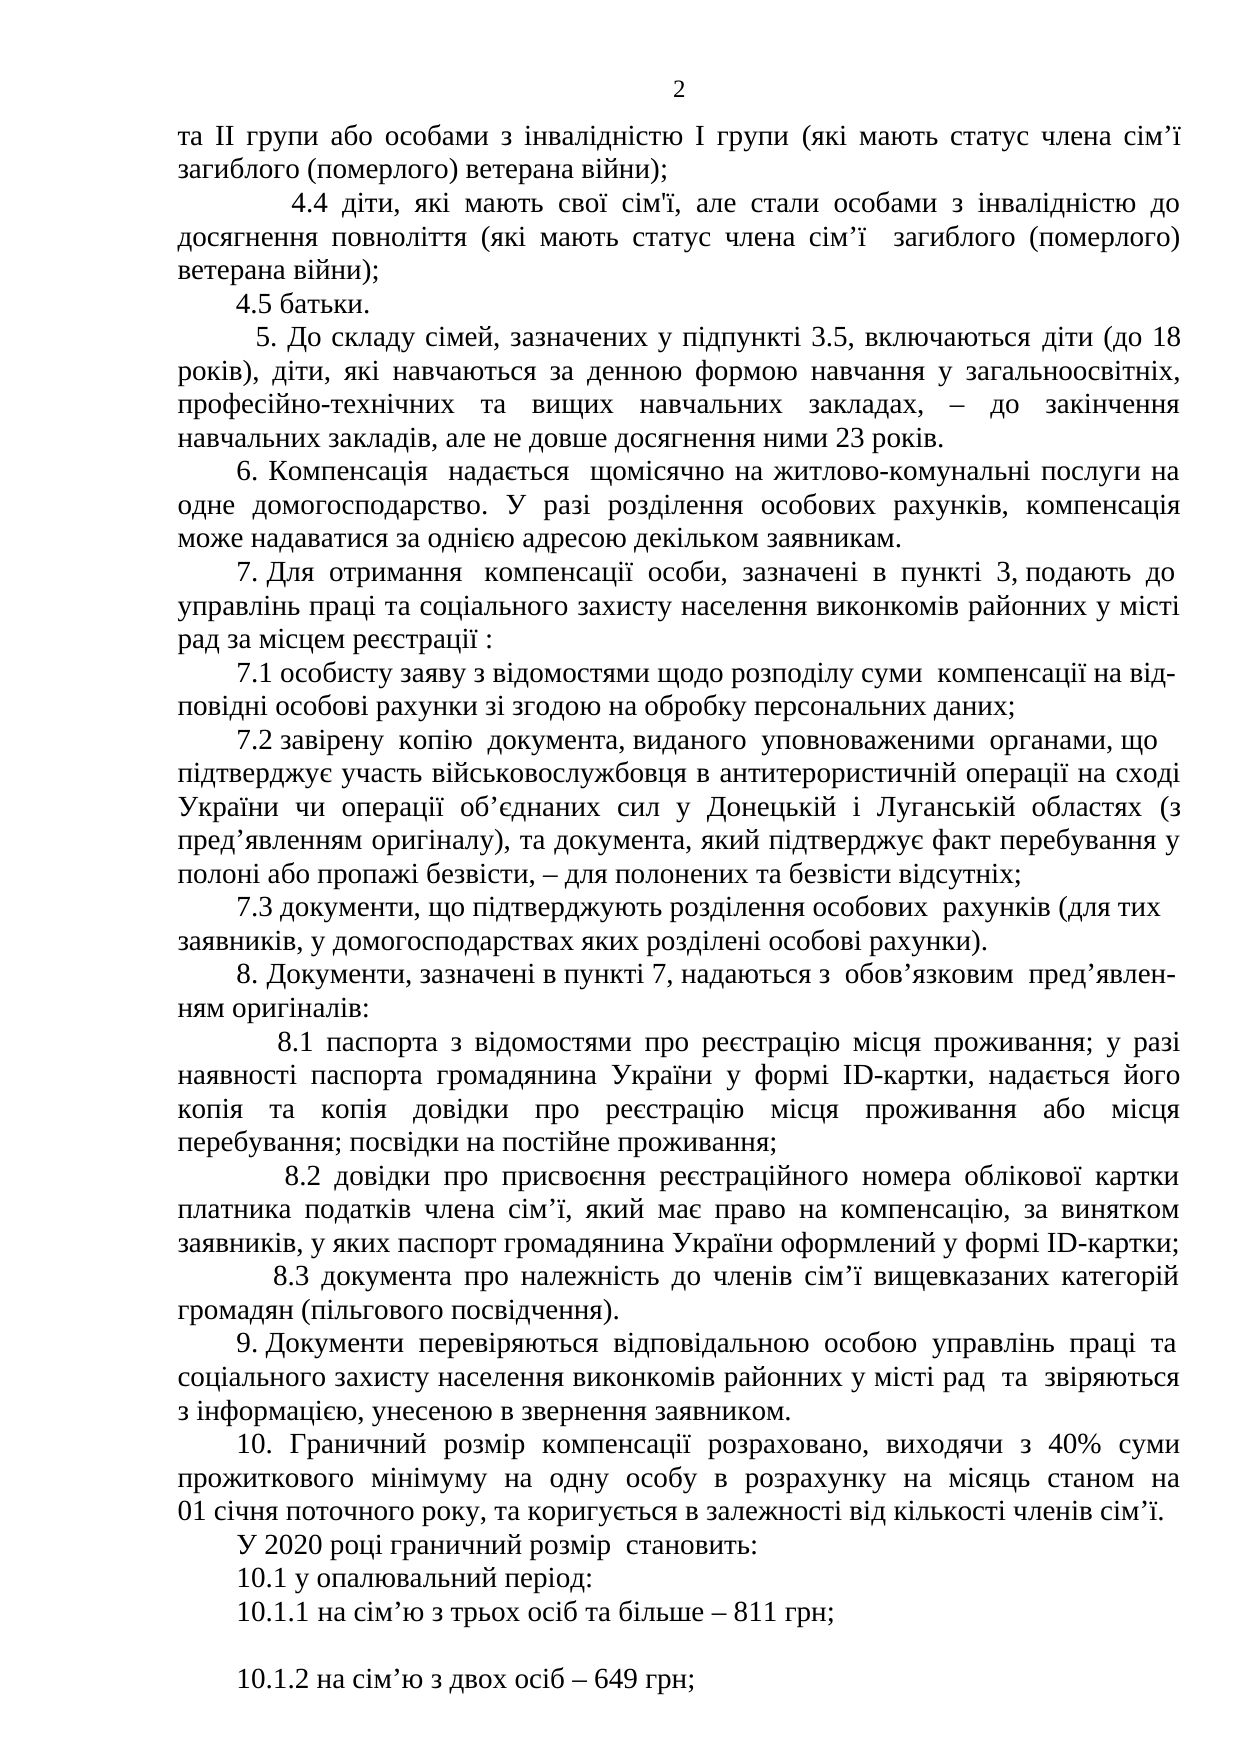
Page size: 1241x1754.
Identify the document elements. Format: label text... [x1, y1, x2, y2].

text повідні особові рахунки зі згодою на обробку персональних даних; [177, 688, 1181, 722]
text 8.1 паспорта з відомостями про реєстрацію місця проживання; у разі наявності паспорта громадянина України у формі ID-картки, надається його копія та копія довідки про реєстрацію місця проживання або місця перебування; посвідки на постійне проживання; [177, 1024, 1181, 1158]
text 4.5 батьки. [177, 286, 1181, 319]
text заявників, у домогосподарствах яких розділені особові рахунки). [177, 923, 1181, 957]
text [177, 118, 1181, 185]
list 9. Документи перевіряються відповідальною особою управлінь праці та [236, 1326, 1181, 1359]
text 7.3 документи, що підтверджують розділення особових рахунків (для тих [236, 889, 1181, 923]
text управлінь праці та соціального захисту населення виконкомів районних у місті рад за місцем реєстрації : [177, 588, 1181, 655]
list Документи, зазначені в пункті 7, надаються з обов’язковим пред’явлен- [236, 957, 1181, 990]
text 6. Компенсація надається щомісячно на житлово-комунальні послуги на одне домогосподарство. У разі розділення особових рахунків, компенсація може надаватися за однією адресою декільком заявникам. [177, 453, 1181, 554]
text соціального захисту населення виконкомів районних у місті рад та звіряються з інформацією, унесеною в звернення заявником. [177, 1359, 1181, 1426]
text 8.2 довідки про присвоєння реєстраційного номера облікової картки платника податків члена сім’ї, який має право на компенсацію, за винятком заявників, у яких паспорт громадянина України оформлений у формі ID-картки; [177, 1158, 1181, 1258]
list на сім’ю з трьох осіб та більше – 811 грн; [236, 1594, 1181, 1627]
text 4.4 діти, які мають свої сім'ї, але стали особами з інвалідністю до досягнення повноліття (які мають статус члена сім’ї загиблого (померлого) ветерана війни); [177, 185, 1181, 286]
text 8.3 документа про належність до членів сім’ї вищевказаних категорій громадян (пільгового посвідчення). [177, 1258, 1181, 1326]
list 10. Граничний розмір компенсації розраховано, виходячи з 40% суми прожиткового мінімуму на одну особу в розрахунку на місяць станом на 01 січня поточного року, та коригується в залежності від кількості членів сім’ї. [177, 1426, 1181, 1527]
list У 2020 році граничний розмір становить: [177, 1527, 1181, 1560]
list Для отримання компенсації особи, зазначені в пункті 3, подають до [236, 554, 1181, 588]
text 10.1.2 на сім’ю з двох осіб – 649 грн; [177, 1661, 1181, 1694]
text 5. До складу сімей, зазначених у підпункті 3.5, включаються діти (до 18 років), діти, які навчаються за денною формою навчання у загальноосвітніх, професійно-технічних та вищих навчальних закладах, – до закінчення навчальних закладів, але не довше досягнення ними 23 років. [177, 319, 1181, 453]
text 7.1 особисту заяву з відомостями щодо розподілу суми компенсації на від- [236, 655, 1181, 688]
text 7.2 завірену копію документа, виданого уповноваженими органами, що [236, 722, 1181, 755]
text підтверджує участь військовослужбовця в антитерористичній операції на сході України чи операції об’єднаних сил у Донецькій і Луганській областях (з пред’явленням оригіналу), та документа, який підтверджує факт перебування у полоні або пропажі безвісти, – для полонених та безвісти відсутніх; [177, 755, 1181, 889]
text 10.1 у опалювальний період: [177, 1560, 1181, 1594]
text ням оригіналів: [177, 990, 1181, 1024]
